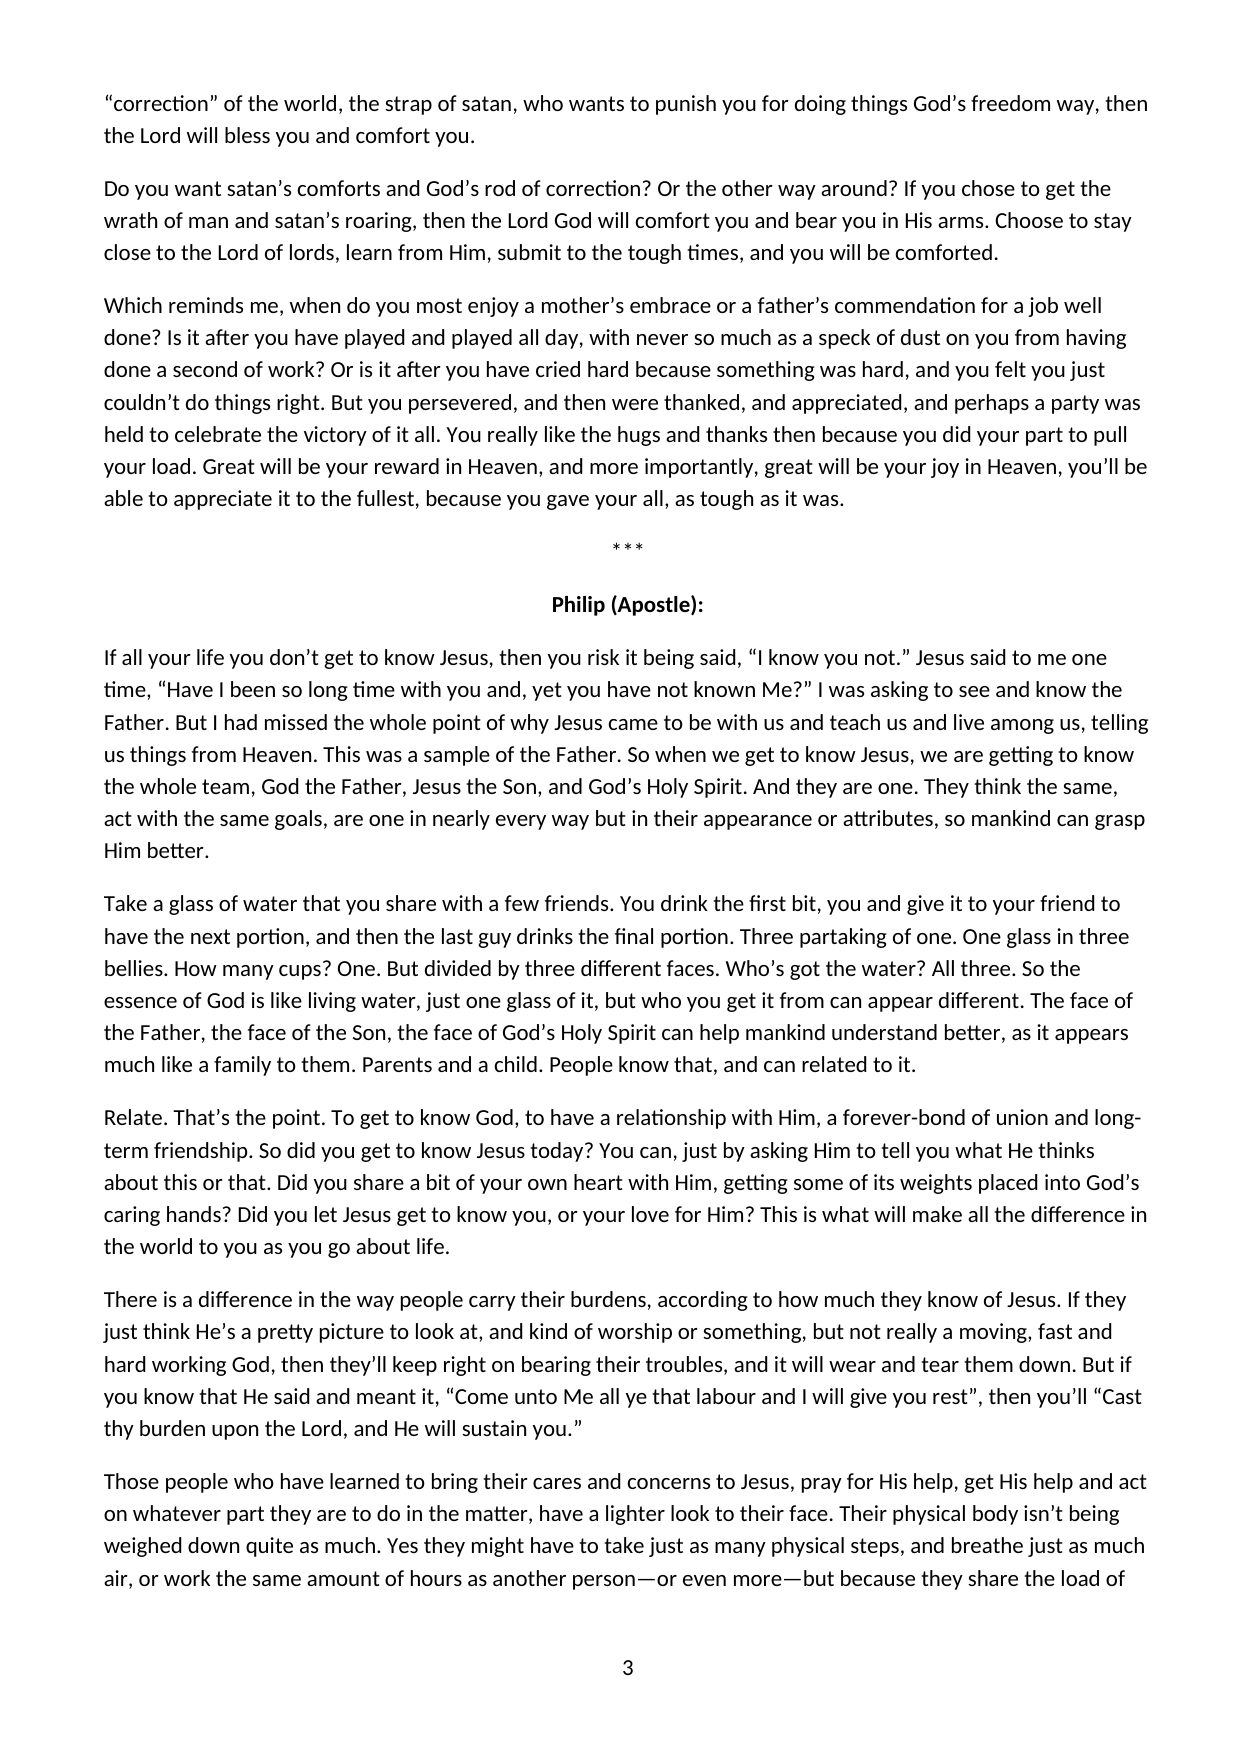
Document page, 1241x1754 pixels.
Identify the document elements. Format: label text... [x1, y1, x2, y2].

text There is a difference in the way people carry their burdens, according to how much they know of Jesus. If they just think He’s a pretty picture to look at, and kind of worship or something, but not really a moving, fast and hard working God, then they’ll keep right on bearing their troubles, and it will wear and tear them down. But if you know that He said and meant it, “Come unto Me all ye that labour and I will give you rest”, then you’ll “Cast thy burden upon the Lord, and He will sustain you.” [103, 1285, 1152, 1442]
text Relate. That’s the point. To get to know God, to have a relationship with Him, a forever-bond of union and long-term friendship. So did you get to know Jesus today? You can, just by asking Him to tell you what He thinks about this or that. Did you share a bit of your own heart with Him, getting some of its weights placed into God’s caring hands? Did you let Jesus get to know you, or your love for Him? This is what will make all the difference in the world to you as you go about life. [103, 1103, 1152, 1260]
text Which reminds me, when do you most enjoy a mother’s embrace or a father’s commendation for a job well done? Is it after you have played and played all day, with never so much as a speck of dust on you from having done a second of work? Or is it after you have cried hard because something was hard, and you felt you just couldn’t do things right. But you persevered, and then were thanked, and appreciated, and perhaps a party was held to celebrate the victory of it all. You really like the hugs and thanks then because you did your part to pull your load. Great will be your reward in Heaven, and more importantly, great will be your joy in Heaven, you’ll be able to appreciate it to the fullest, because you gave your all, as tough as it was. [103, 291, 1152, 512]
text Take a glass of water that you share with a few friends. You drink the first bit, you and give it to your friend to have the next portion, and then the last guy drinks the final portion. Three partaking of one. One glass in three bellies. How many cups? One. But divided by three different faces. Who’s got the water? All three. So the essence of God is like living water, just one glass of it, but who you get it from can appear different. The face of the Father, the face of the Son, the face of God’s Holy Spirit can help mankind understand better, as it appears much like a family to them. Parents and a child. People know that, and can related to it. [103, 889, 1152, 1078]
text Do you want satan’s comforts and God’s rod of correction? Or the other way around? If you chose to get the wrath of man and satan’s roaring, then the Lord God will comfort you and bear you in His arms. Choose to stay close to the Lord of lords, learn from Him, submit to the tough times, and you will be comforted. [103, 174, 1152, 266]
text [103, 1467, 1152, 1592]
text *** [103, 537, 1152, 565]
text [103, 89, 1152, 149]
text Philip (Apostle): [103, 590, 1152, 618]
text If all your life you don’t get to know Jesus, then you risk it being said, “I know you not.” Jesus said to me one time, “Have I been so long time with you and, yet you have not known Me?” I was asking to see and know the Father. But I had missed the whole point of why Jesus came to be with us and teach us and live among us, telling us things from Heaven. This was a sample of the Father. So when we get to know Jesus, we are getting to know the whole team, God the Father, Jesus the Son, and God’s Holy Spirit. And they are one. They think the same, act with the same goals, are one in nearly every way but in their appearance or attributes, so mankind can grasp Him better. [103, 643, 1152, 864]
